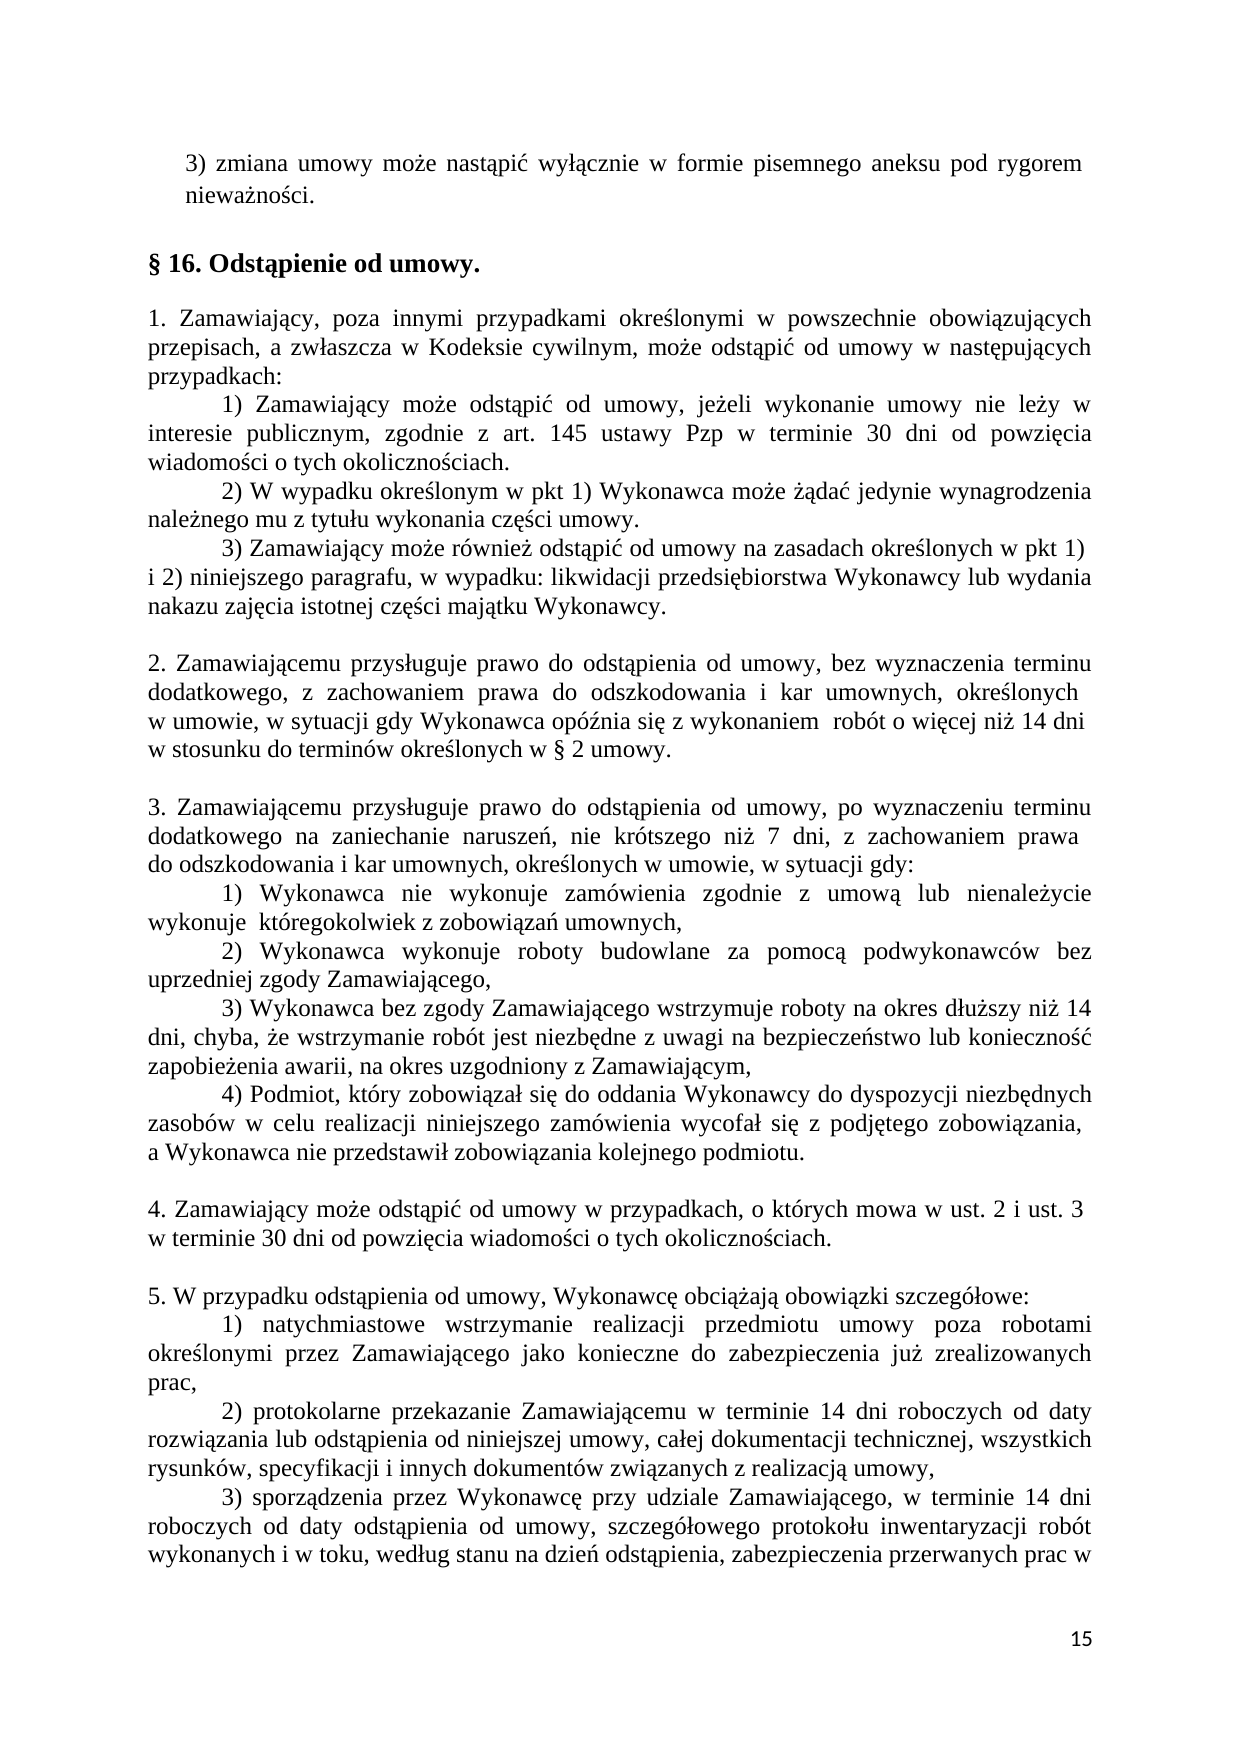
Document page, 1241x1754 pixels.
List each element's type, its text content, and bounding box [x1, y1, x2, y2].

text 5. W przypadku odstąpienia od umowy, Wykonawcę obciążają obowiązki szczegółowe: [148, 1281, 1093, 1309]
text 3) Zamawiający może również odstąpić od umowy na zasadach określonych w pkt 1) i 2) niniejszego paragrafu, w wypadku: likwidacji przedsiębiorstwa Wykonawcy lub wydania nakazu zajęcia istotnej części majątku Wykonawcy. [148, 533, 1093, 619]
text 4. Zamawiający może odstąpić od umowy w przypadkach, o których mowa w ust. 2 i ust. 3 w terminie 30 dni od powzięcia wiadomości o tych okolicznościach. [148, 1194, 1093, 1252]
text 4) Podmiot, który zobowiązał się do oddania Wykonawcy do dyspozycji niezbędnych zasobów w celu realizacji niniejszego zamówienia wycofał się z podjętego zobowiązania, a Wykonawca nie przedstawił zobowiązania kolejnego podmiotu. [148, 1079, 1093, 1166]
text § 16. Odstąpienie od umowy. [148, 247, 1093, 278]
text 1) natychmiastowe wstrzymanie realizacji przedmiotu umowy poza robotami określonymi przez Zamawiającego jako konieczne do zabezpieczenia już zrealizowanych prac, [148, 1309, 1093, 1396]
text 1) Wykonawca nie wykonuje zamówienia zgodnie z umową lub nienależycie wykonuje któregokolwiek z zobowiązań umownych, [148, 878, 1093, 936]
text 2) Wykonawca wykonuje roboty budowlane za pomocą podwykonawców bez uprzedniej zgody Zamawiającego, [148, 936, 1093, 993]
text 3) Wykonawca bez zgody Zamawiającego wstrzymuje roboty na okres dłuższy niż 14 dni, chyba, że wstrzymanie robót jest niezbędne z uwagi na bezpieczeństwo lub konieczność zapobieżenia awarii, na okres uzgodniony z Zamawiającym, [148, 993, 1093, 1079]
text 1. Zamawiający, poza innymi przypadkami określonymi w powszechnie obowiązujących przepisach, a zwłaszcza w Kodeksie cywilnym, może odstąpić od umowy w następujących przypadkach: [148, 303, 1093, 389]
text 2) W wypadku określonym w pkt 1) Wykonawca może żądać jedynie wynagrodzenia należnego mu z tytułu wykonania części umowy. [148, 476, 1093, 533]
text 1) Zamawiający może odstąpić od umowy, jeżeli wykonanie umowy nie leży w interesie publicznym, zgodnie z art. 145 ustawy Pzp w terminie 30 dni od powzięcia wiadomości o tych okolicznościach. [148, 389, 1093, 476]
text 2) protokolarne przekazanie Zamawiającemu w terminie 14 dni roboczych od daty rozwiązania lub odstąpienia od niniejszej umowy, całej dokumentacji technicznej, wszystkich rysunków, specyfikacji i innych dokumentów związanych z realizacją umowy, [148, 1396, 1093, 1482]
text 3. Zamawiającemu przysługuje prawo do odstąpienia od umowy, po wyznaczeniu terminu dodatkowego na zaniechanie naruszeń, nie krótszego niż 7 dni, z zachowaniem prawa do odszkodowania i kar umownych, określonych w umowie, w sytuacji gdy: [148, 792, 1093, 878]
text 2. Zamawiającemu przysługuje prawo do odstąpienia od umowy, bez wyznaczenia terminu dodatkowego, z zachowaniem prawa do odszkodowania i kar umownych, określonych w umowie, w sytuacji gdy Wykonawca opóźnia się z wykonaniem robót o więcej niż 14 dni w stosunku do terminów określonych w § 2 umowy. [148, 648, 1093, 763]
list 3) zmiana umowy może nastąpić wyłącznie w formie pisemnego aneksu pod rygorem nieważności. [185, 148, 1093, 209]
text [148, 1482, 1093, 1568]
